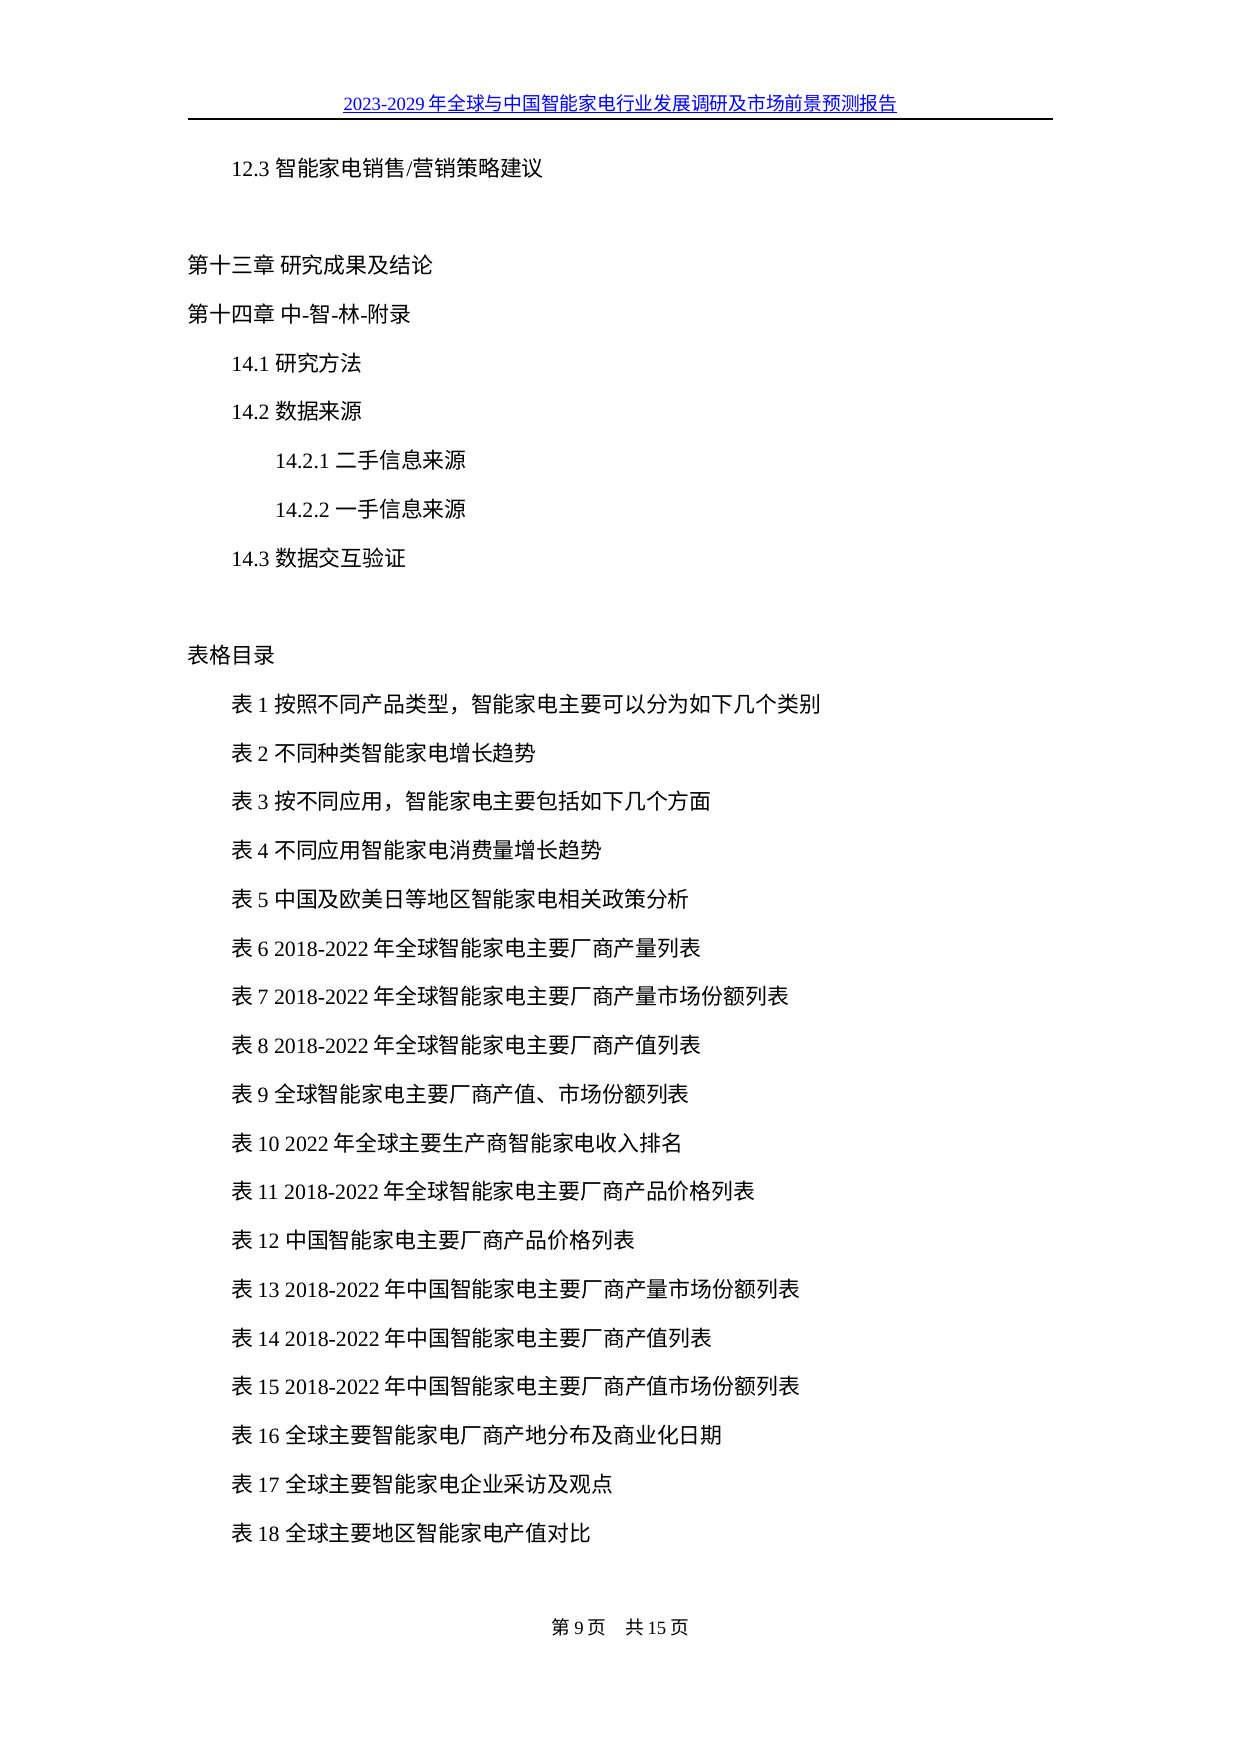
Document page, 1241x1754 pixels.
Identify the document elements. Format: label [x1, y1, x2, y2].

text [187, 150, 1053, 1548]
